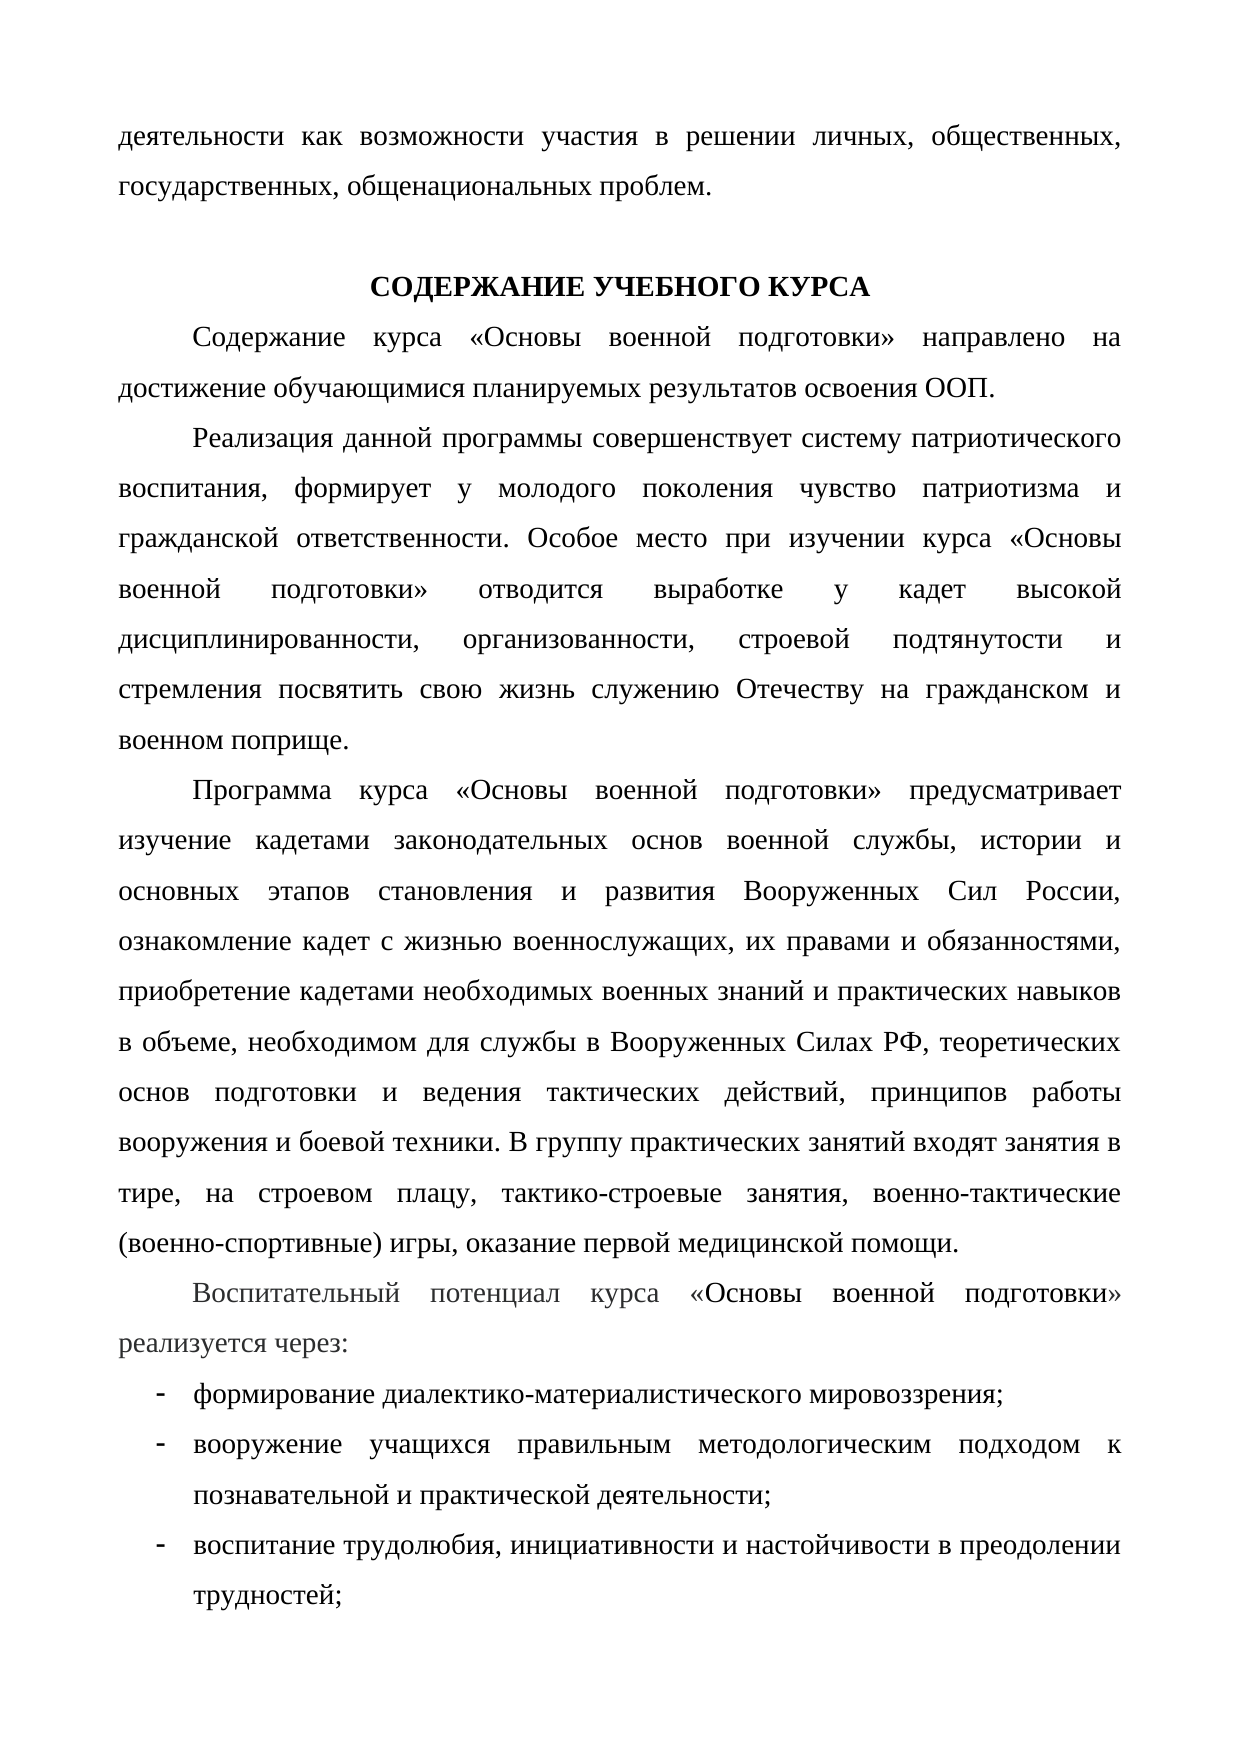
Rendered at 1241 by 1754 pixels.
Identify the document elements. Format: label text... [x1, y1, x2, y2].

text Программа курса «Основы военной подготовки» предусматривает изучение кадетами законодательных основ военной службы, истории и основных этапов становления и развития Вооруженных Сил России, ознакомление кадет с жизнью военнослужащих, их правами и обязанностями, приобретение кадетами необходимых военных знаний и практических навыков в объеме, необходимом для службы в Вооруженных Силах РФ, теоретических основ подготовки и ведения тактических действий, принципов работы вооружения и боевой техники. В группу практических занятий входят занятия в тире, на строевом плацу, тактико-строевые занятия, военно-тактические (военно-спортивные) игры, оказание первой медицинской помощи. [118, 772, 1122, 1258]
text Воспитательный потенциал курса «Основы военной подготовки» реализуется через: [118, 1275, 1122, 1359]
list формирование диалектико-материалистического мировоззрения; [156, 1376, 1122, 1409]
text Реализация данной программы совершенствует систему патриотического воспитания, формирует у молодого поколения чувство патриотизма и гражданской ответственности. Особое место при изучении курса «Основы военной подготовки» отводится выработке у кадет высокой дисциплинированности, организованности, строевой подтянутости и стремления посвятить свою жизнь служению Отечеству на гражданском и военном поприще. [118, 420, 1122, 755]
list вооружение учащихся правильным методологическим подходом к познавательной и практической деятельности; [156, 1426, 1122, 1510]
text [118, 118, 1122, 202]
list воспитание трудолюбия, инициативности и настойчивости в преодолении трудностей; [156, 1527, 1122, 1611]
text Содержание курса «Основы военной подготовки» направлено на достижение обучающимися планируемых результатов освоения ООП. [118, 319, 1122, 403]
text СОДЕРЖАНИЕ УЧЕБНОГО КУРСА [118, 269, 1122, 303]
